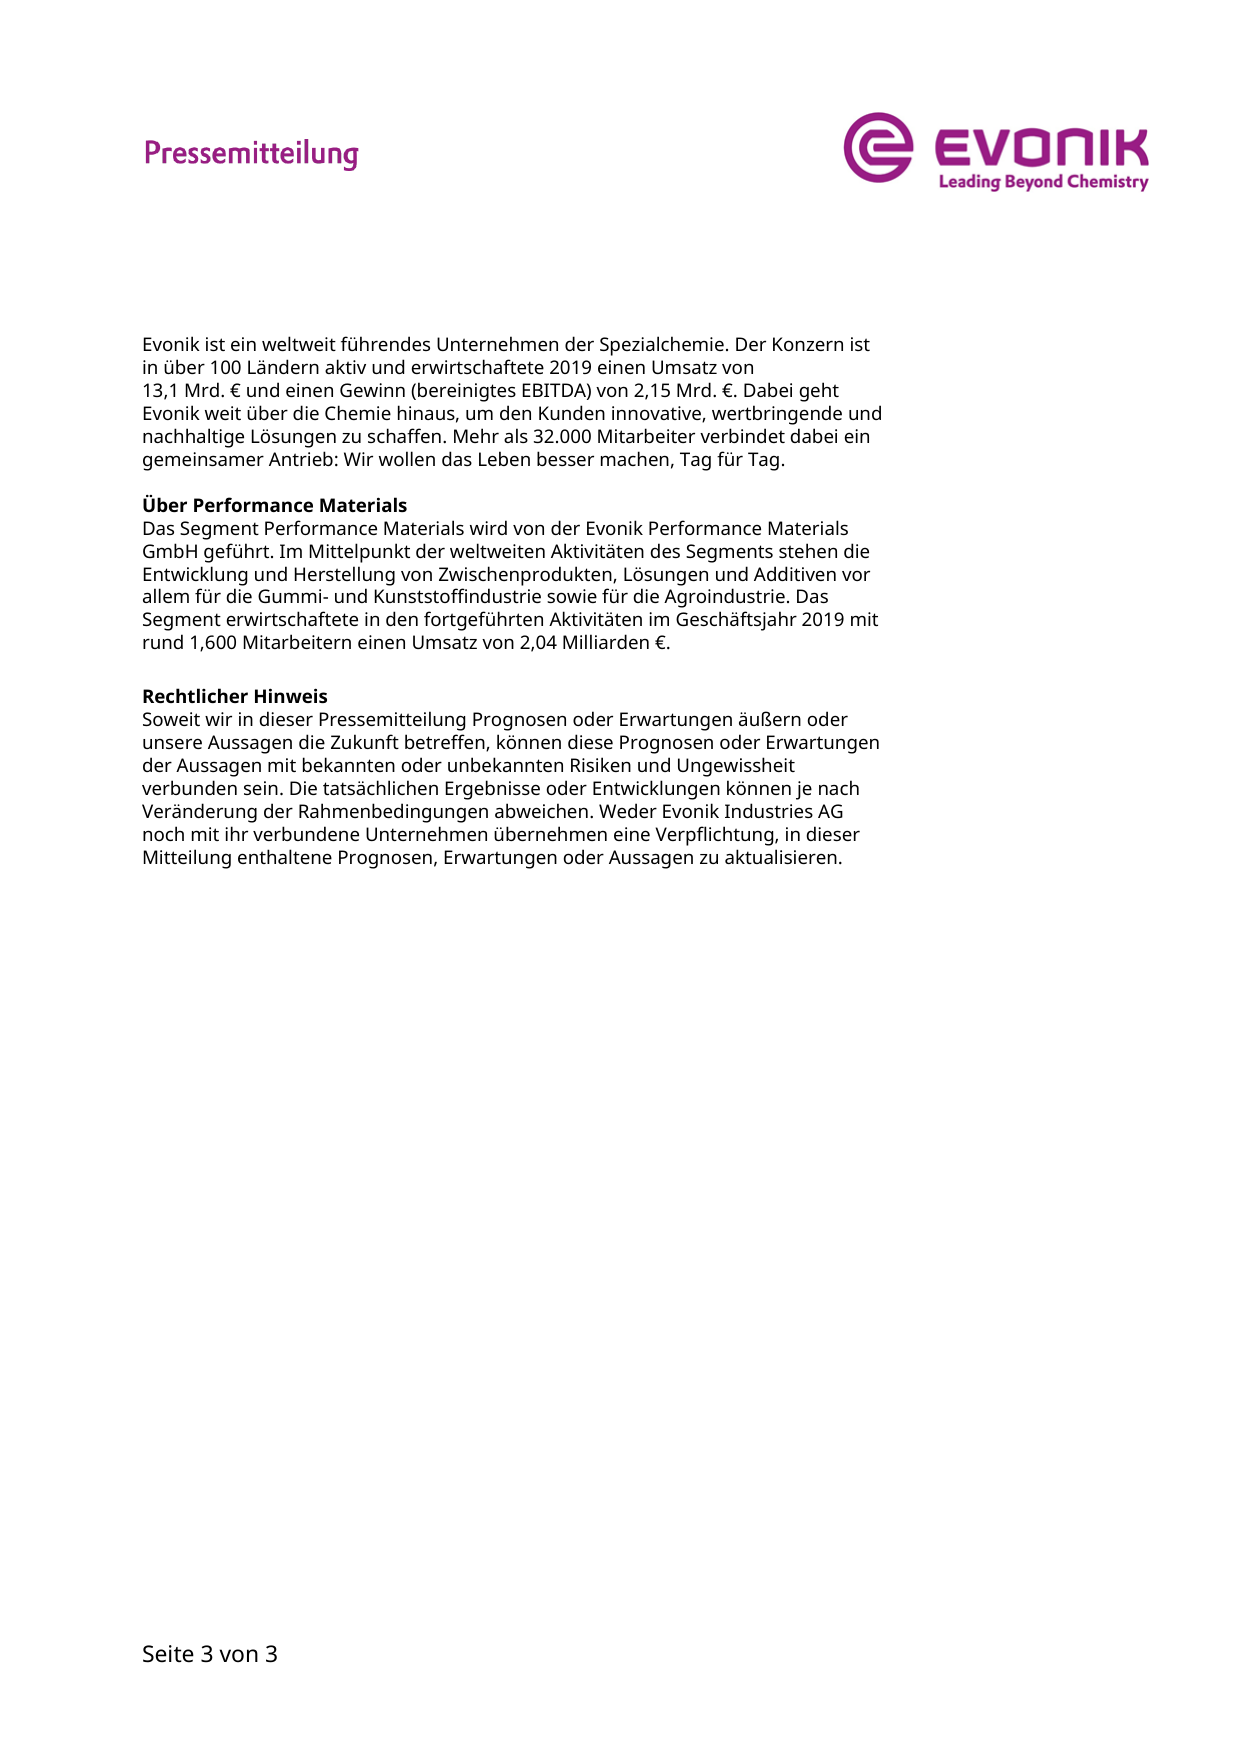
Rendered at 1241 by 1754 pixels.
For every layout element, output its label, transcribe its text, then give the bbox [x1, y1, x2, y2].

text Evonik ist ein weltweit führendes Unternehmen der Spezialchemie. Der Konzern ist in über 100 Ländern aktiv und erwirtschaftete 2019 einen Umsatz von [142, 333, 886, 379]
text Soweit wir in dieser Pressemitteilung Prognosen oder Erwartungen äußern oder unsere Aussagen die Zukunft betreffen, können diese Prognosen oder Erwartungen der Aussagen mit bekannten oder unbekannten Risiken und Ungewissheit verbunden sein. Die tatsächlichen Ergebnisse oder Entwicklungen können je nach Veränderung der Rahmenbedingungen abweichen. Weder Evonik Industries AG noch mit ihr verbundene Unternehmen übernehmen eine Verpflichtung, in dieser Mitteilung enthaltene Prognosen, Erwartungen oder Aussagen zu aktualisieren. [142, 708, 886, 869]
picture [842, 110, 1150, 193]
picture [145, 139, 359, 171]
text Das Segment Performance Materials wird von der Evonik Performance Materials GmbH geführt. Im Mittelpunkt der weltweiten Aktivitäten des Segments stehen die Entwicklung und Herstellung von Zwischenprodukten, Lösungen und Additiven vor allem für die Gummi- und Kunststoffindustrie sowie für die Agroindustrie. Das Segment erwirtschaftete in den fortgeführten Aktivitäten im Geschäftsjahr 2019 mit rund 1,600 Mitarbeitern einen Umsatz von 2,04 Milliarden €. [142, 517, 886, 654]
text Über Performance Materials [142, 494, 886, 517]
text 13,1 Mrd. € und einen Gewinn (bereinigtes EBITDA) von 2,15 Mrd. €. Dabei geht Evonik weit über die Chemie hinaus, um den Kunden innovative, wertbringende und nachhaltige Lösungen zu schaffen. Mehr als 32.000 Mitarbeiter verbindet dabei ein gemeinsamer Antrieb: Wir wollen das Leben besser machen, Tag für Tag. [142, 379, 886, 471]
text Rechtlicher Hinweis [142, 686, 886, 708]
